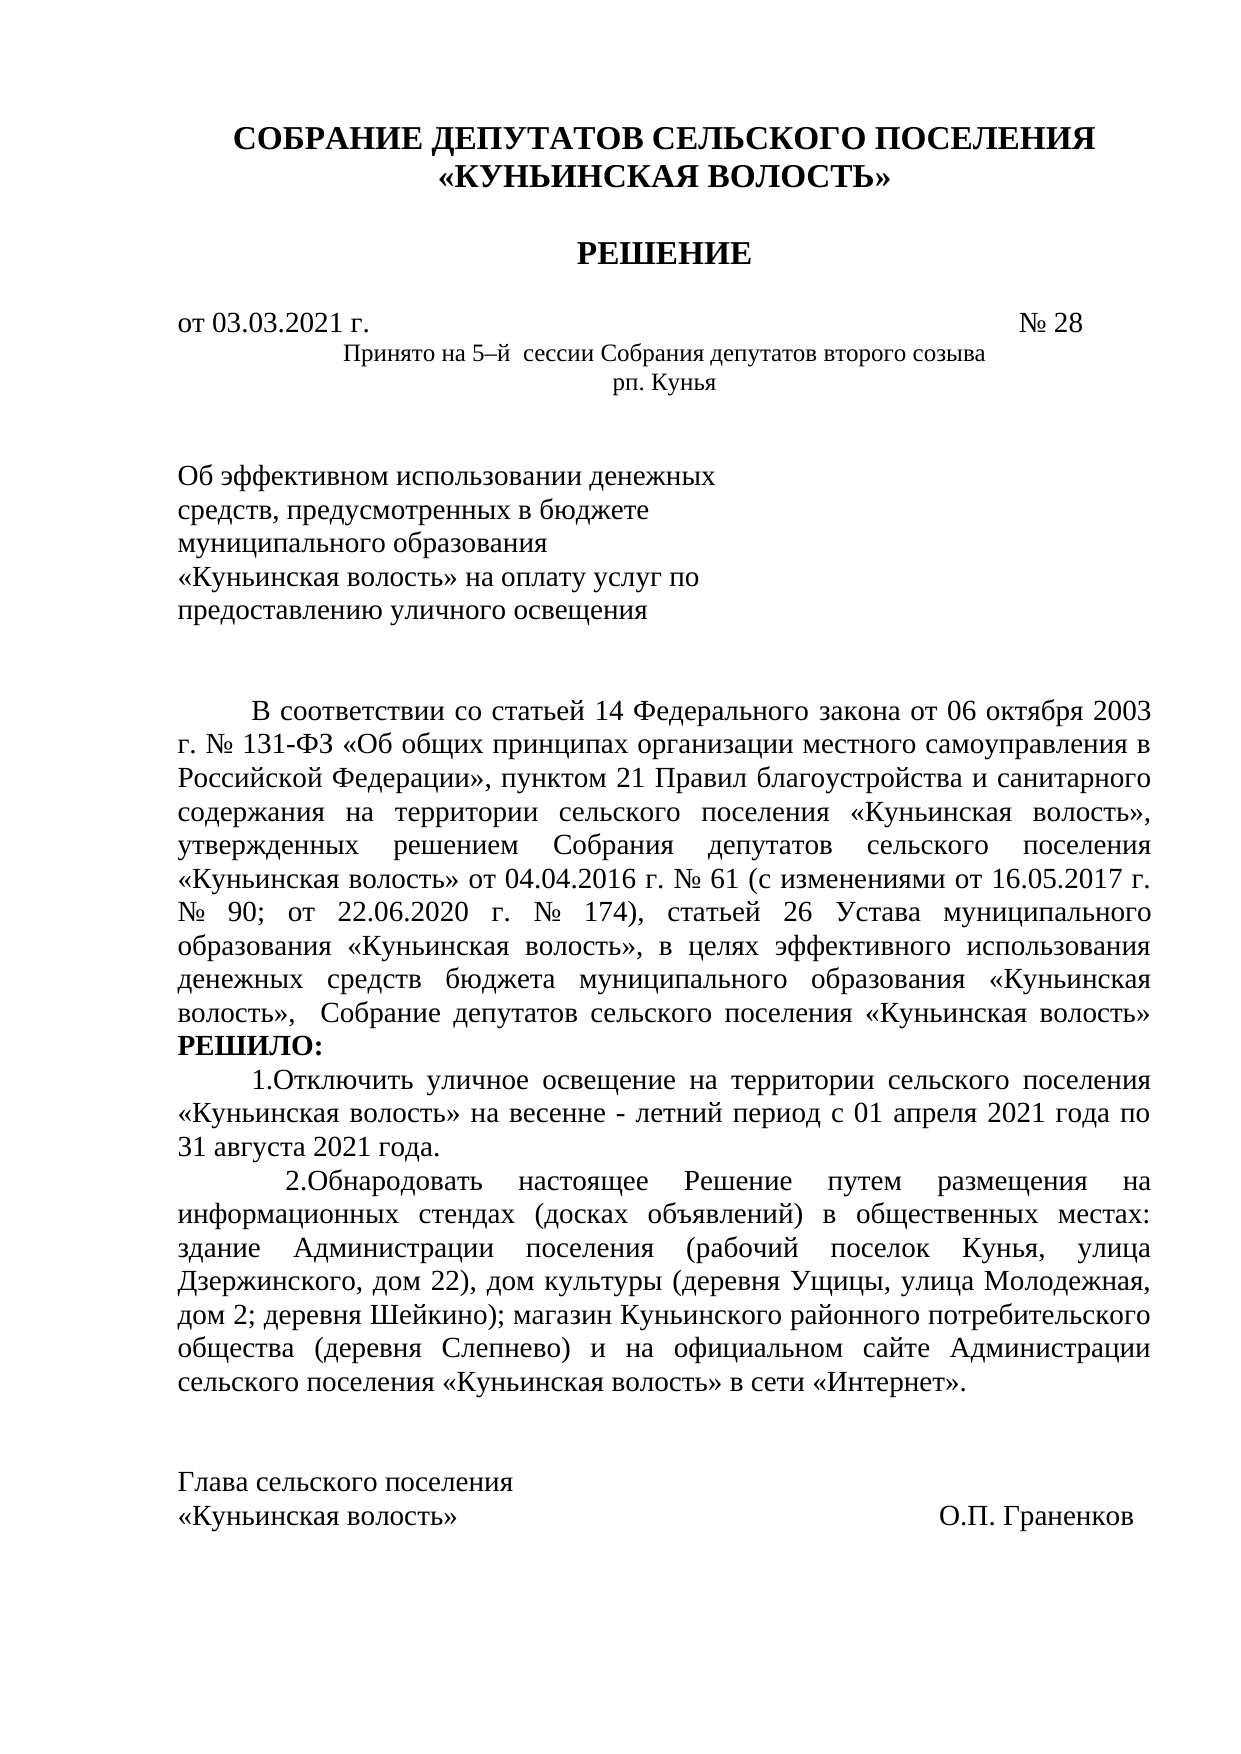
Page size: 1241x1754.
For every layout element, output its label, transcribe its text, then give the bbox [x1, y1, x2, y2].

text средств, предусмотренных в бюджете [177, 492, 1152, 525]
text муниципального образования [177, 525, 1152, 559]
text Глава сельского поселения [177, 1464, 1152, 1498]
text рп. Кунья [177, 367, 1152, 396]
text Об эффективном использовании денежных [177, 458, 1152, 492]
text В соответствии со статьей 14 Федерального закона от 06 октября 2003 г. № 131-ФЗ «Об общих принципах организации местного самоуправления в Российской Федерации», пунктом 21 Правил благоустройства и санитарного содержания на территории сельского поселения «Куньинская волость», утвержденных решением Собрания депутатов сельского поселения «Куньинская волость» от 04.04.2016 г. № 61 (с изменениями от 16.05.2017 г. № 90; от 22.06.2020 г. № 174), статьей 26 Устава муниципального образования «Куньинская волость», в целях эффективного использования денежных средств бюджета муниципального образования «Куньинская волость», Собрание депутатов сельского поселения «Куньинская волость» РЕШИЛО: [177, 693, 1152, 1062]
text «Куньинская волость» О.П. Граненков [177, 1498, 1152, 1532]
text предоставлению уличного освещения [177, 592, 1152, 626]
text СОБРАНИЕ ДЕПУТАТОВ СЕЛЬСКОГО ПОСЕЛЕНИЯ [177, 118, 1152, 156]
text 1.Отключить уличное освещение на территории сельского поселения «Куньинская волость» на весенне - летний период с 01 апреля 2021 года по 31 августа 2021 года. [177, 1062, 1152, 1163]
text Принято на 5–й сессии Собрания депутатов второго созыва [177, 338, 1152, 367]
text от 03.03.2021 г. № 28 [177, 305, 1152, 338]
text «Куньинская волость» на оплату услуг по [177, 559, 1152, 592]
text «КУНЬИНСКАЯ ВОЛОСТЬ» [177, 156, 1152, 195]
text 2.Обнародовать настоящее Решение путем размещения на информационных стендах (досках объявлений) в общественных местах: здание Администрации поселения (рабочий поселок Кунья, улица Дзержинского, дом 22), дом культуры (деревня Ущицы, улица Молодежная, дом 2; деревня Шейкино); магазин Куньинского районного потребительского общества (деревня Слепнево) и на официальном сайте Администрации сельского поселения «Куньинская волость» в сети «Интернет». [177, 1163, 1152, 1397]
text РЕШЕНИЕ [177, 233, 1152, 271]
